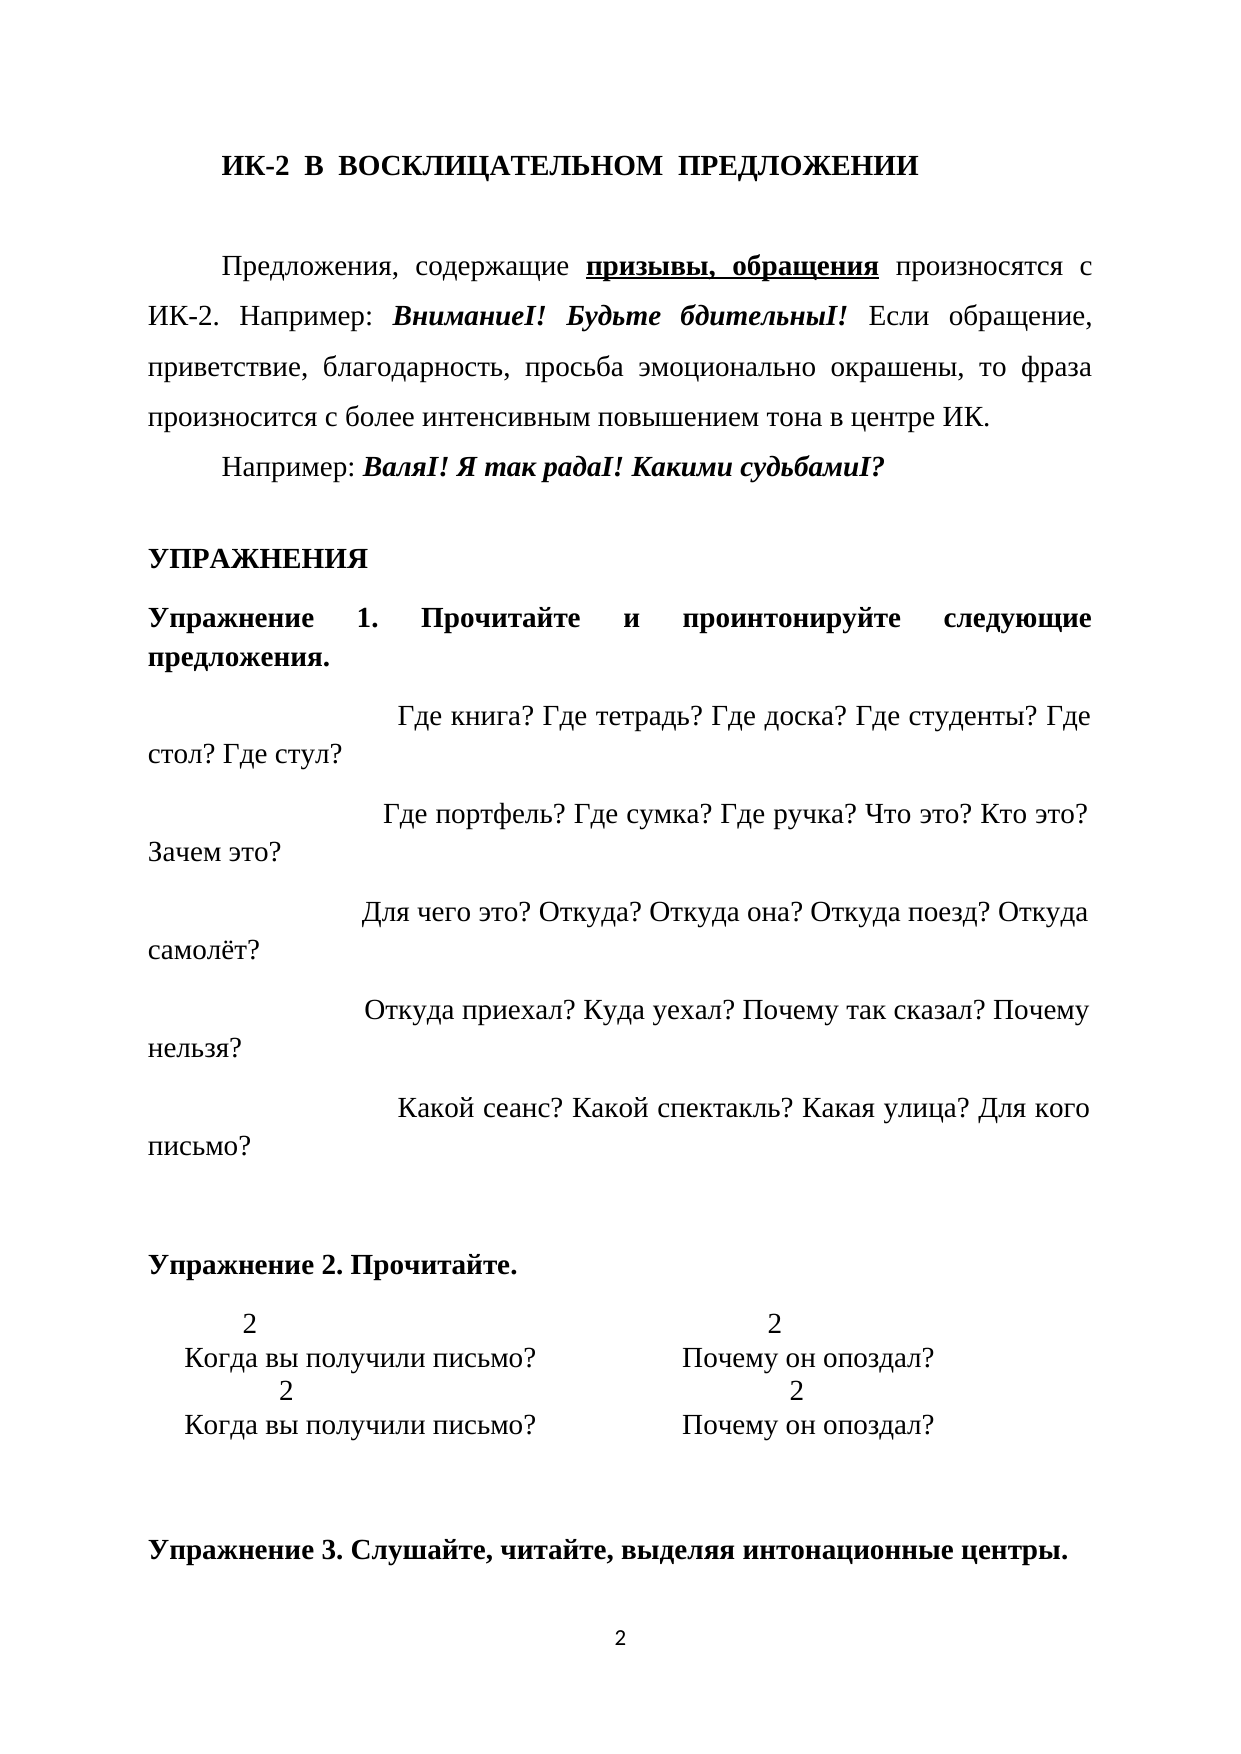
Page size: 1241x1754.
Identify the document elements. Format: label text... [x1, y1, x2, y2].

text Где портфель? Где сумка? Где ручка? Что это? Кто это? Зачем это? [148, 796, 1093, 868]
text Упражнение 2. Прочитайте. [148, 1247, 1093, 1281]
text Для чего это? Откуда? Откуда она? Откуда поезд? Откуда самолёт? [148, 894, 1093, 966]
text Откуда приехал? Куда уехал? Почему так сказал? Почему нельзя? [148, 992, 1093, 1064]
text Когда вы получили письмо? Почему он опоздал? [148, 1340, 1093, 1373]
text УПРАЖНЕНИЯ [148, 541, 1093, 574]
text Упражнение 1. Прочитайте и проинтонируйте следующие предложения. [148, 600, 1093, 672]
text Предложения, содержащие призывы, обращения произносятся с ИК-2. Например: ВниманиеІ! Будьте бдительныІ! Если обращение, приветствие, благодарность, просьба эмоционально окрашены, то фраза произносится с более интенсивным повышением тона в центре ИК. [148, 248, 1093, 433]
text Где книга? Где тетрадь? Где доска? Где студенты? Где стол? Где стул? [148, 698, 1093, 770]
text Когда вы получили письмо? Почему он опоздал? [148, 1407, 1093, 1441]
text 2 2 [148, 1373, 1093, 1407]
text 2 2 [148, 1306, 1093, 1340]
text Какой сеанс? Какой спектакль? Какая улица? Для кого письмо? [148, 1090, 1093, 1162]
text Например: ВаляІ! Я так радаІ! Какими судьбамиІ? [148, 449, 1093, 483]
text ИК-2 В ВОСКЛИЦАТЕЛЬНОМ ПРЕДЛОЖЕНИИ [148, 148, 1093, 181]
text Упражнение 3. Слушайте, читайте, выделяя интонационные центры. [148, 1532, 1093, 1566]
